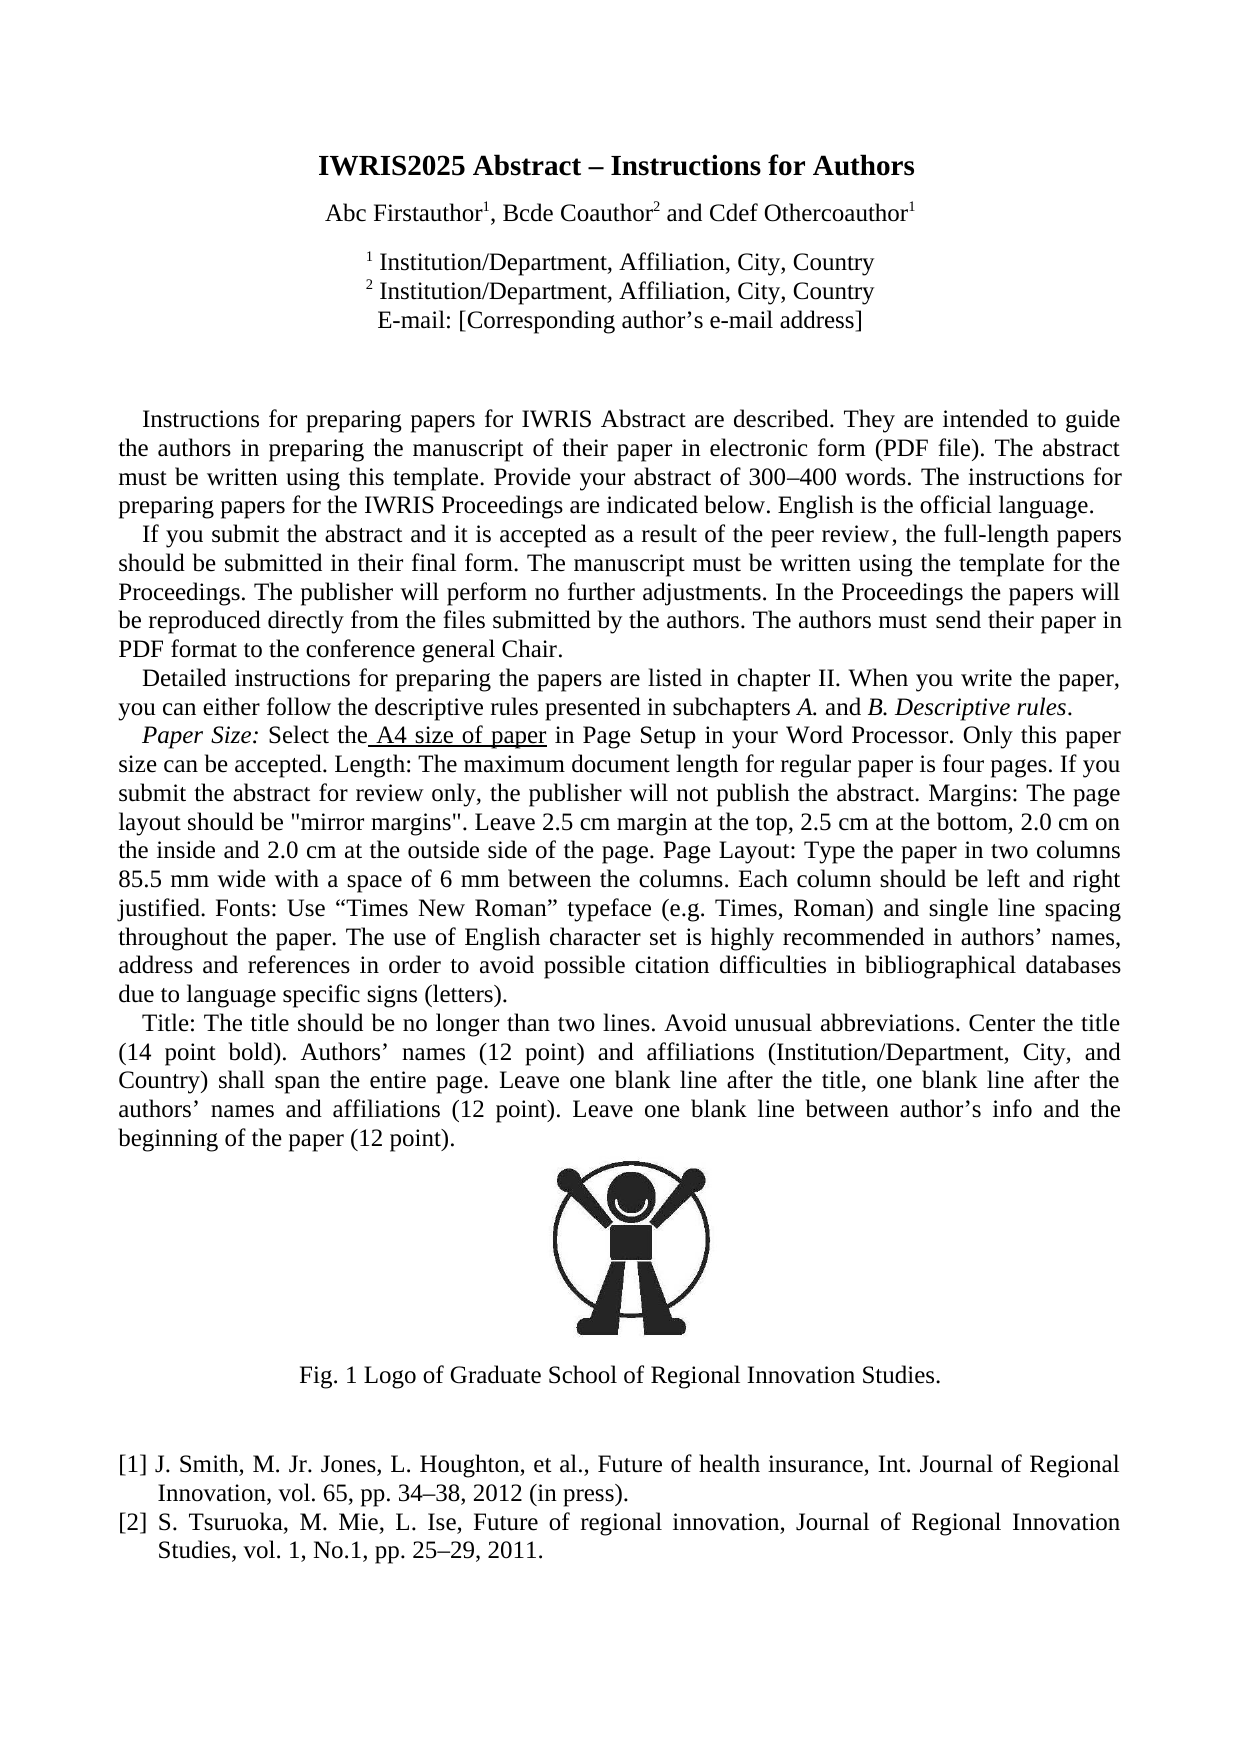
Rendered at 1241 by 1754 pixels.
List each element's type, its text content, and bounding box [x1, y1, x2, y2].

text 2 Institution/Department, Affiliation, City, Country [118, 276, 1122, 305]
text 1 Institution/Department, Affiliation, City, Country [118, 247, 1122, 276]
text Detailed instructions for preparing the papers are listed in chapter II. When you write the paper, you can either follow the descriptive rules presented in subchapters A. and B. Descriptive rules. [118, 663, 1122, 720]
text Paper Size: Select the A4 size of paper in Page Setup in your Word Processor. Only this paper size can be accepted. Length: The maximum document length for regular paper is four pages. If you submit the abstract for review only, the publisher will not publish the abstract. Margins: The page layout should be "mirror margins". Leave 2.5 cm margin at the top, 2.5 cm at the bottom, 2.0 cm on the inside and 2.0 cm at the outside side of the page. Page Layout: Type the paper in two columns 85.5 mm wide with a space of 6 mm between the columns. Each column should be left and right justified. Fonts: Use “Times New Roman” typeface (e.g. Times, Roman) and single line spacing throughout the paper. The use of English character set is highly recommended in authors’ names, address and references in order to avoid possible citation difficulties in bibliographical databases due to language specific signs (letters). [118, 720, 1122, 1008]
text [1] J. Smith, M. Jr. Jones, L. Houghton, et al., Future of health insurance, Int. Journal of Regional Innovation, vol. 65, pp. 34–38, 2012 (in press). [118, 1449, 1122, 1507]
text Fig. 1 Logo of Graduate School of Regional Innovation Studies. [118, 1361, 1122, 1389]
text Title: The title should be no longer than two lines. Avoid unusual abbreviations. Center the title (14 point bold). Authors’ names (12 point) and affiliations (Institution/Department, City, and Country) shall span the entire page. Leave one blank line after the title, one blank line after the authors’ names and affiliations (12 point). Leave one blank line between author’s info and the beginning of the paper (12 point). [118, 1008, 1122, 1152]
text IWRIS2025 Abstract – Instructions for Authors [118, 148, 1122, 181]
picture [546, 1151, 718, 1351]
text [2] S. Tsuruoka, M. Mie, L. Ise, Future of regional innovation, Journal of Regional Innovation Studies, vol. 1, No.1, pp. 25–29, 2011. [118, 1507, 1122, 1564]
text Instructions for preparing papers for IWRIS Abstract are described. They are intended to guide the authors in preparing the manuscript of their paper in electronic form (PDF file). The abstract must be written using this template. Provide your abstract of 300–400 words. The instructions for preparing papers for the IWRIS Proceedings are indicated below. English is the official language. [118, 404, 1122, 519]
text If you submit the abstract and it is accepted as a result of the peer review, the full-length papers should be submitted in their final form. The manuscript must be written using the template for the Proceedings. The publisher will perform no further adjustments. In the Proceedings the papers will be reproduced directly from the files submitted by the authors. The authors must send their paper in PDF format to the conference general Chair. [118, 519, 1122, 663]
text Abc Firstauthor1, Bcde Coauthor2 and Cdef Othercoauthor1 [118, 198, 1122, 227]
text E-mail: [Corresponding author’s e-mail address] [118, 305, 1122, 334]
